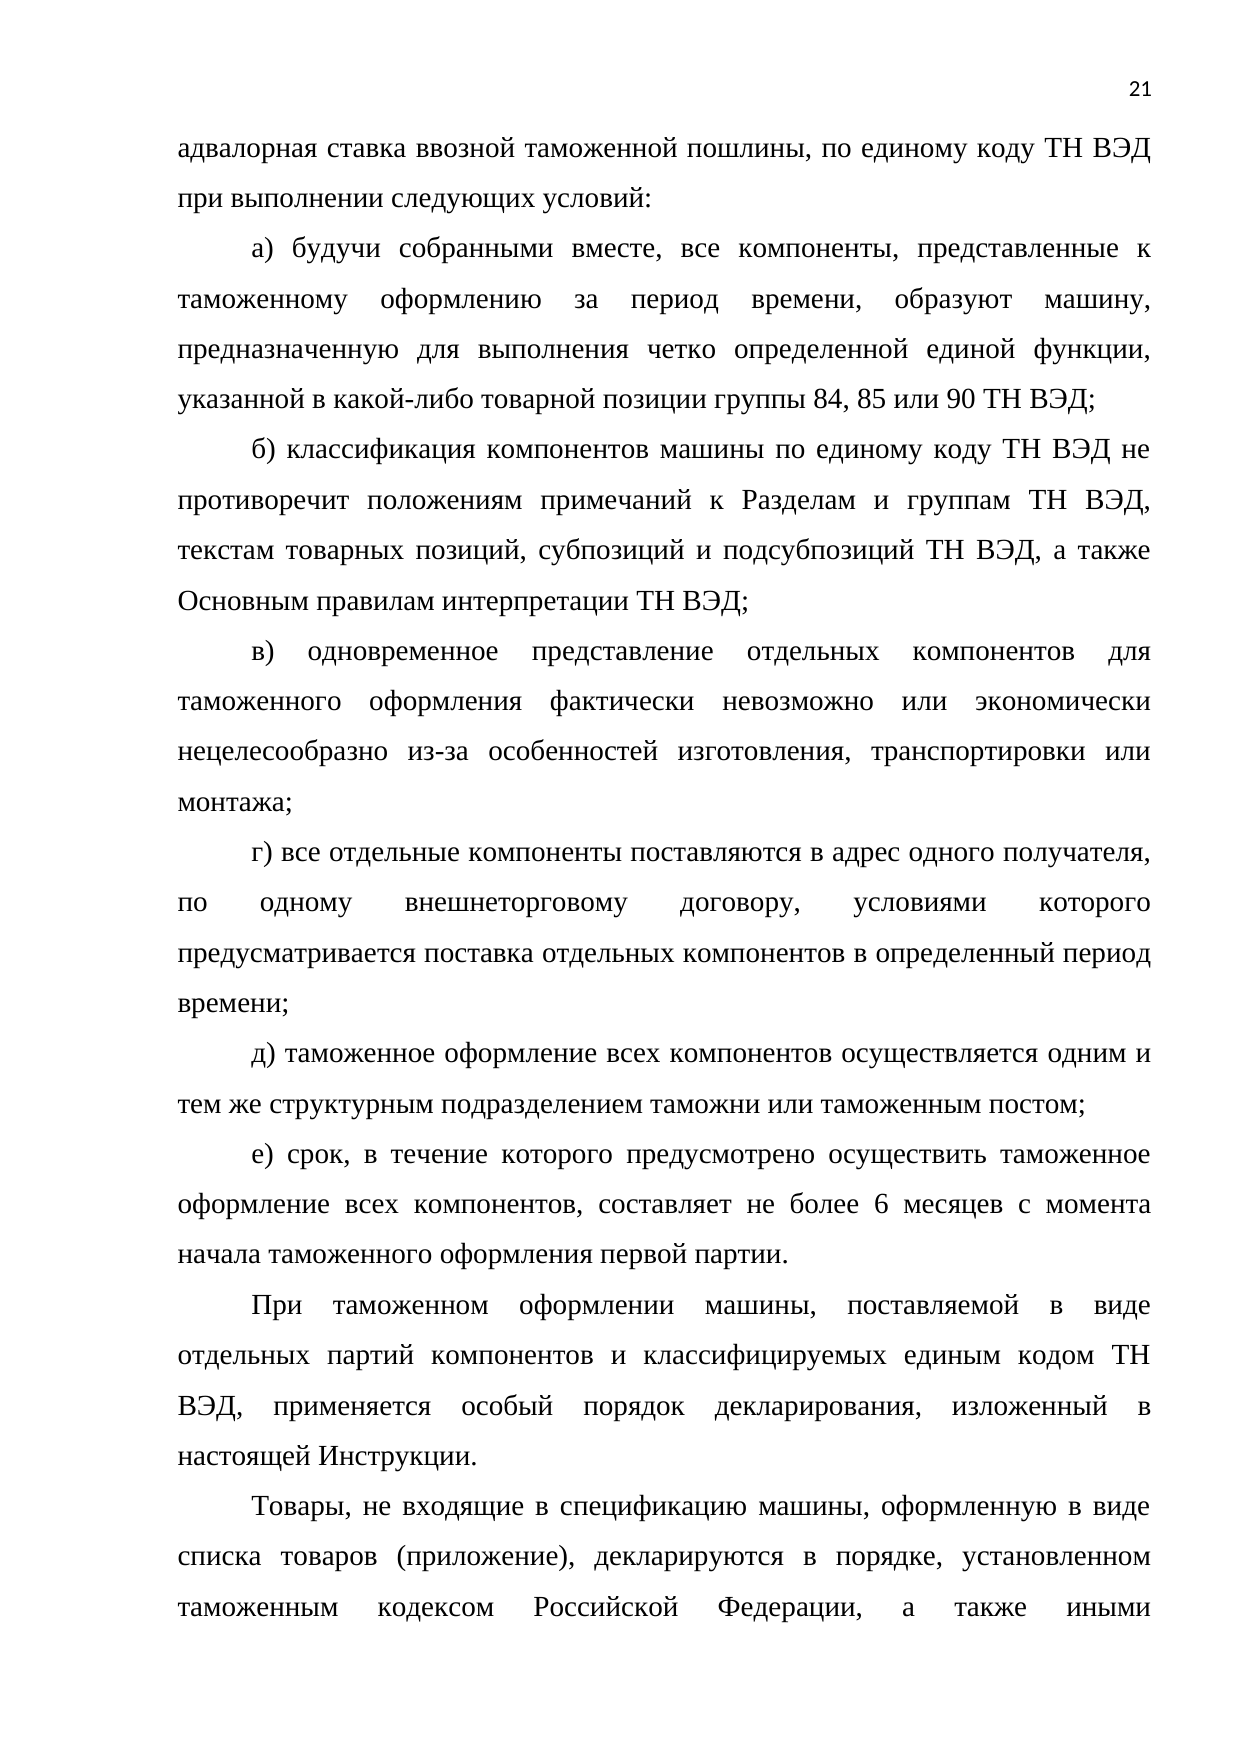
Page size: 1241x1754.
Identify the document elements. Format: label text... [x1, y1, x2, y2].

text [177, 1488, 1152, 1622]
text б) классификация компонентов машины по единому коду ТН ВЭД не противоречит положениям примечаний к Разделам и группам ТН ВЭД, текстам товарных позиций, субпозиций и подсубпозиций ТН ВЭД, а также Основным правилам интерпретации ТН ВЭД; [177, 432, 1152, 616]
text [177, 130, 1152, 214]
text в) одновременное представление отдельных компонентов для таможенного оформления фактически невозможно или экономически нецелесообразно из-за особенностей изготовления, транспортировки или монтажа; [177, 633, 1152, 817]
text При таможенном оформлении машины, поставляемой в виде отдельных партий компонентов и классифицируемых единым кодом ТН ВЭД, применяется особый порядок декларирования, изложенный в настоящей Инструкции. [177, 1287, 1152, 1471]
text е) срок, в течение которого предусмотрено осуществить таможенное оформление всех компонентов, составляет не более 6 месяцев с момента начала таможенного оформления первой партии. [177, 1136, 1152, 1270]
text д) таможенное оформление всех компонентов осуществляется одним и тем же структурным подразделением таможни или таможенным постом; [177, 1035, 1152, 1119]
text г) все отдельные компоненты поставляются в адрес одного получателя, по одному внешнеторговому договору, условиями которого предусматривается поставка отдельных компонентов в определенный период времени; [177, 834, 1152, 1019]
text а) будучи собранными вместе, все компоненты, представленные к таможенному оформлению за период времени, образуют машину, предназначенную для выполнения четко определенной единой функции, указанной в какой-либо товарной позиции группы 84, 85 или 90 ТН ВЭД; [177, 230, 1152, 415]
